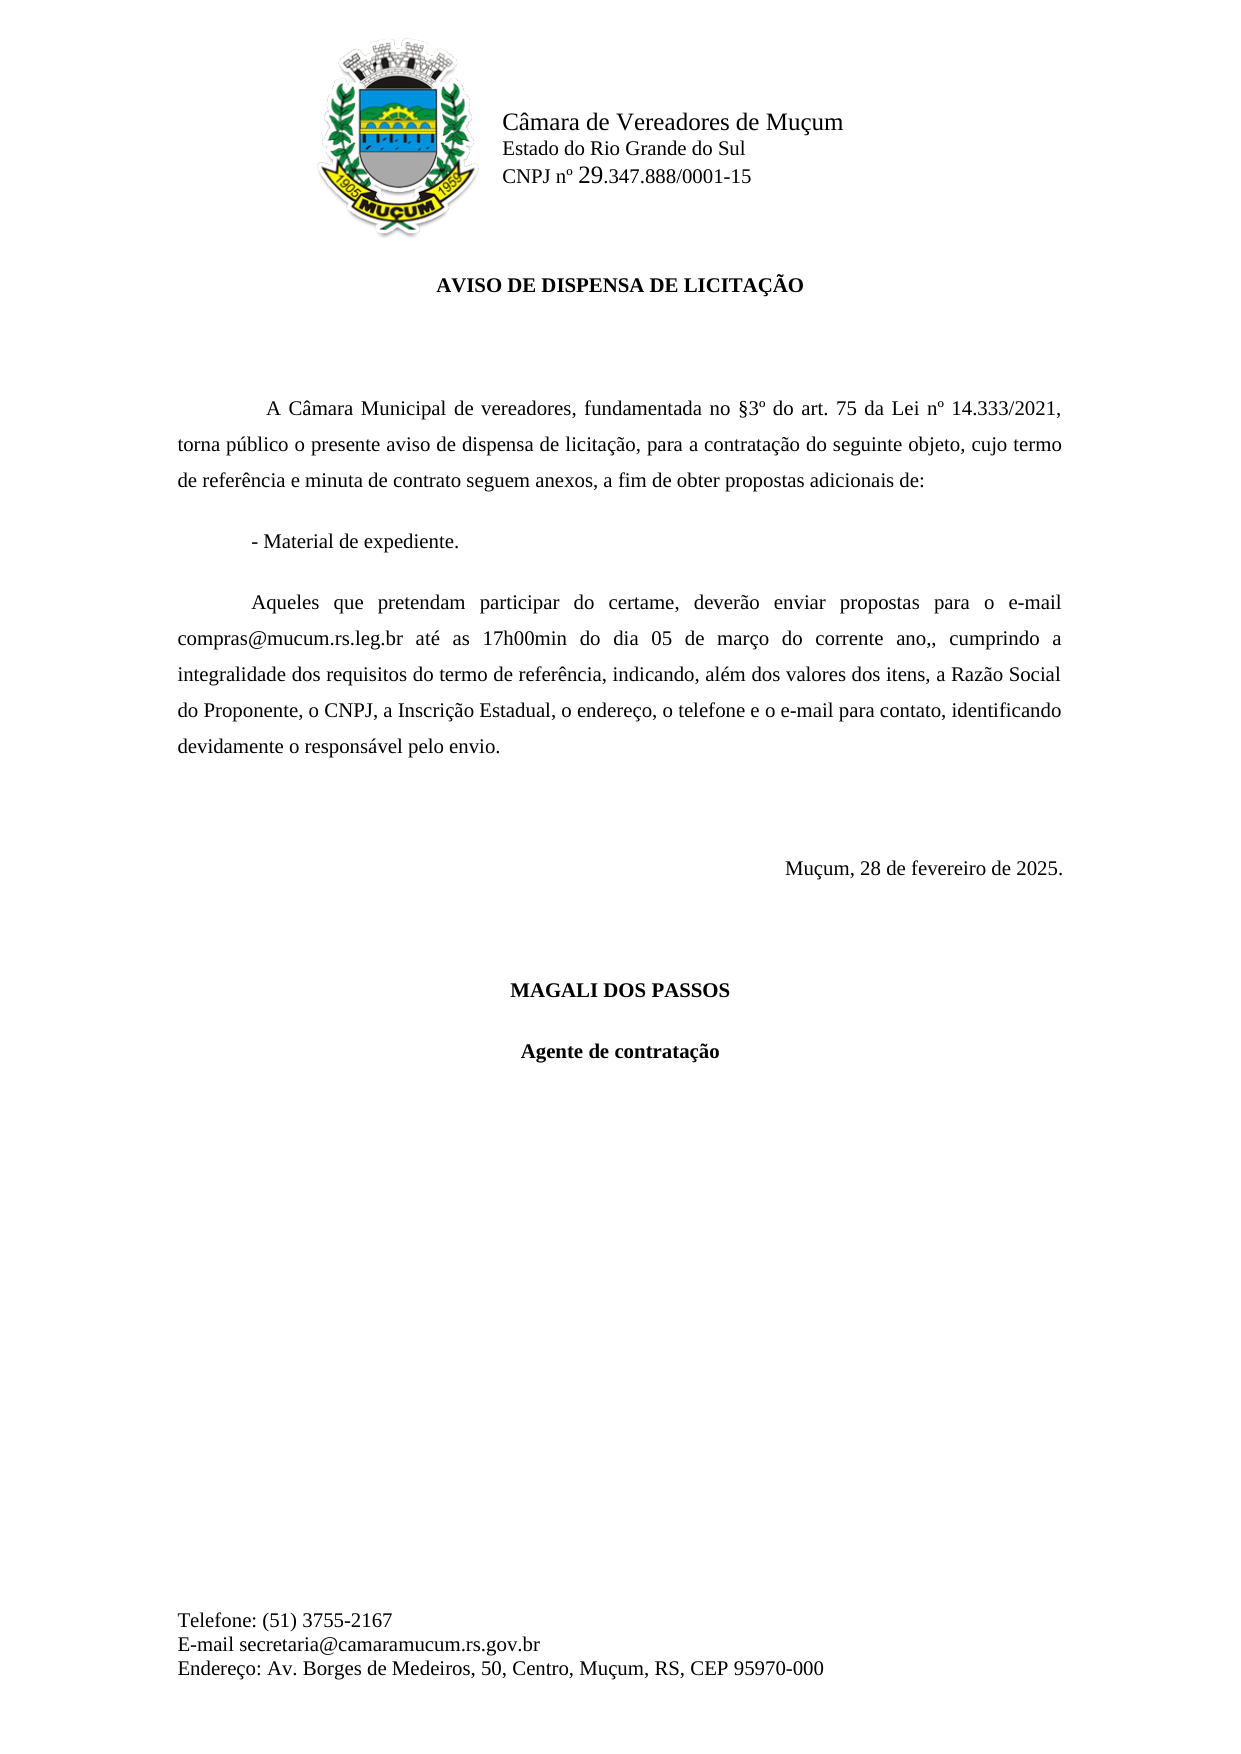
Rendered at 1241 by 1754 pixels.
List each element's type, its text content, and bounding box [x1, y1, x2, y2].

picture [307, 33, 491, 248]
text - Material de expediente. [177, 528, 1063, 553]
text Agente de contratação [177, 1039, 1063, 1063]
text A Câmara Municipal de vereadores, fundamentada no §3º do art. 75 da Lei nº 14.333/2021, torna público o presente aviso de dispensa de licitação, para a contratação do seguinte objeto, cujo termo de referência e minuta de contrato seguem anexos, a fim de obter propostas adicionais de: [177, 395, 1063, 492]
text MAGALI DOS PASSOS [177, 978, 1063, 1002]
text Aqueles que pretendam participar do certame, deverão enviar propostas para o e-mail compras@mucum.rs.leg.br até as 17h00min do dia 05 de março do corrente ano,, cumprindo a integralidade dos requisitos do termo de referência, indicando, além dos valores dos itens, a Razão Social do Proponente, o CNPJ, a Inscrição Estadual, o endereço, o telefone e o e-mail para contato, identificando devidamente o responsável pelo envio. [177, 589, 1063, 758]
text AVISO DE DISPENSA DE LICITAÇÃO [177, 273, 1063, 297]
text Muçum, 28 de fevereiro de 2025. [177, 856, 1063, 880]
